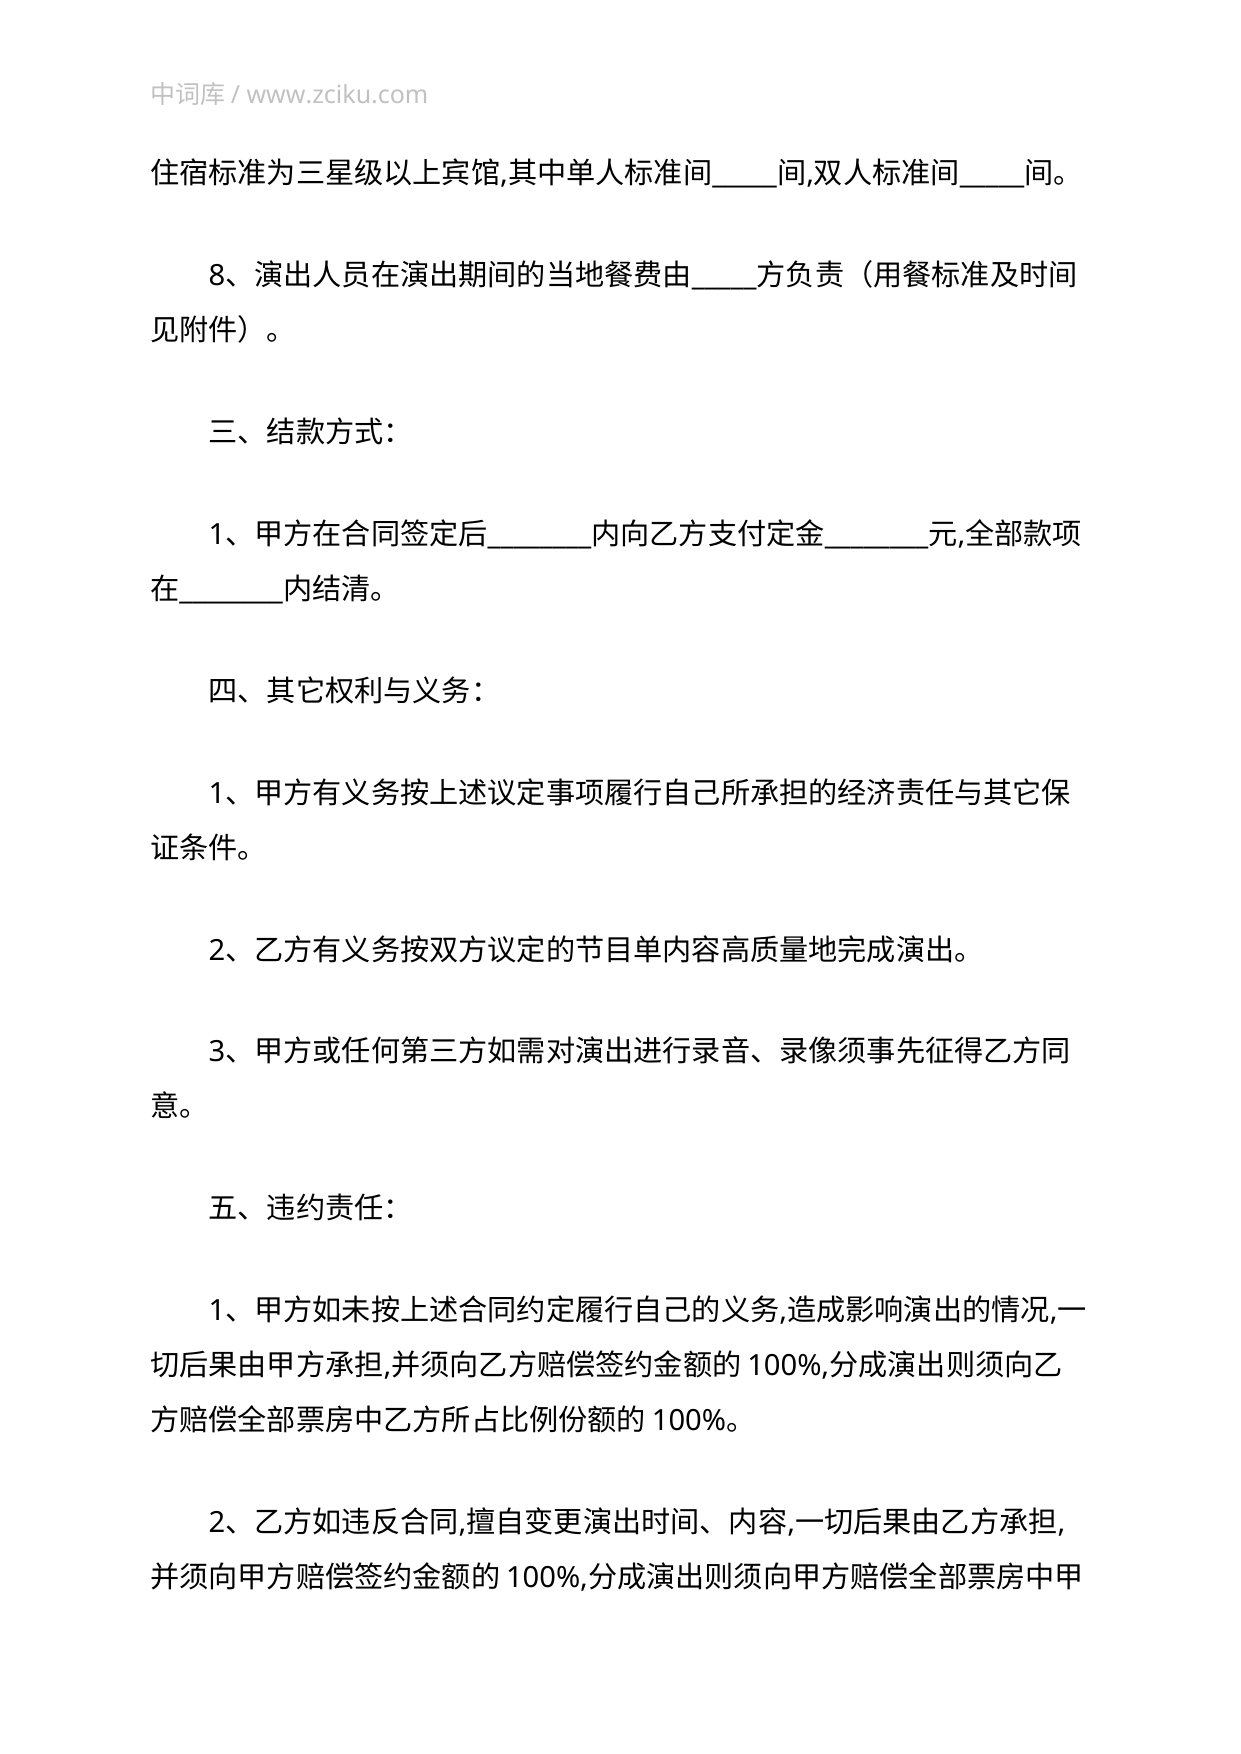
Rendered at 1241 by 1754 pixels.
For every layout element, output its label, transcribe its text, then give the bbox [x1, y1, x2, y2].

text 8、演出人员在演出期间的当地餐费由_____方负责（用餐标准及时间见附件）。 [150, 252, 1090, 349]
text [150, 150, 1090, 192]
text 三、结款方式： [150, 409, 1090, 451]
text 1、甲方如未按上述合同约定履行自己的义务,造成影响演出的情况,一切后果由甲方承担,并须向乙方赔偿签约金额的100%,分成演出则须向乙方赔偿全部票房中乙方所占比例份额的100%。 [150, 1287, 1090, 1439]
text 3、甲方或任何第三方如需对演出进行录音、录像须事先征得乙方同意。 [150, 1028, 1090, 1125]
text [150, 1498, 1090, 1596]
text 2、乙方有义务按双方议定的节目单内容高质量地完成演出。 [150, 926, 1090, 968]
text 1、甲方有义务按上述议定事项履行自己所承担的经济责任与其它保证条件。 [150, 769, 1090, 867]
text 1、甲方在合同签定后________内向乙方支付定金________元,全部款项在________内结清。 [150, 511, 1090, 608]
text 四、其它权利与义务： [150, 667, 1090, 710]
text 五、违约责任： [150, 1185, 1090, 1227]
